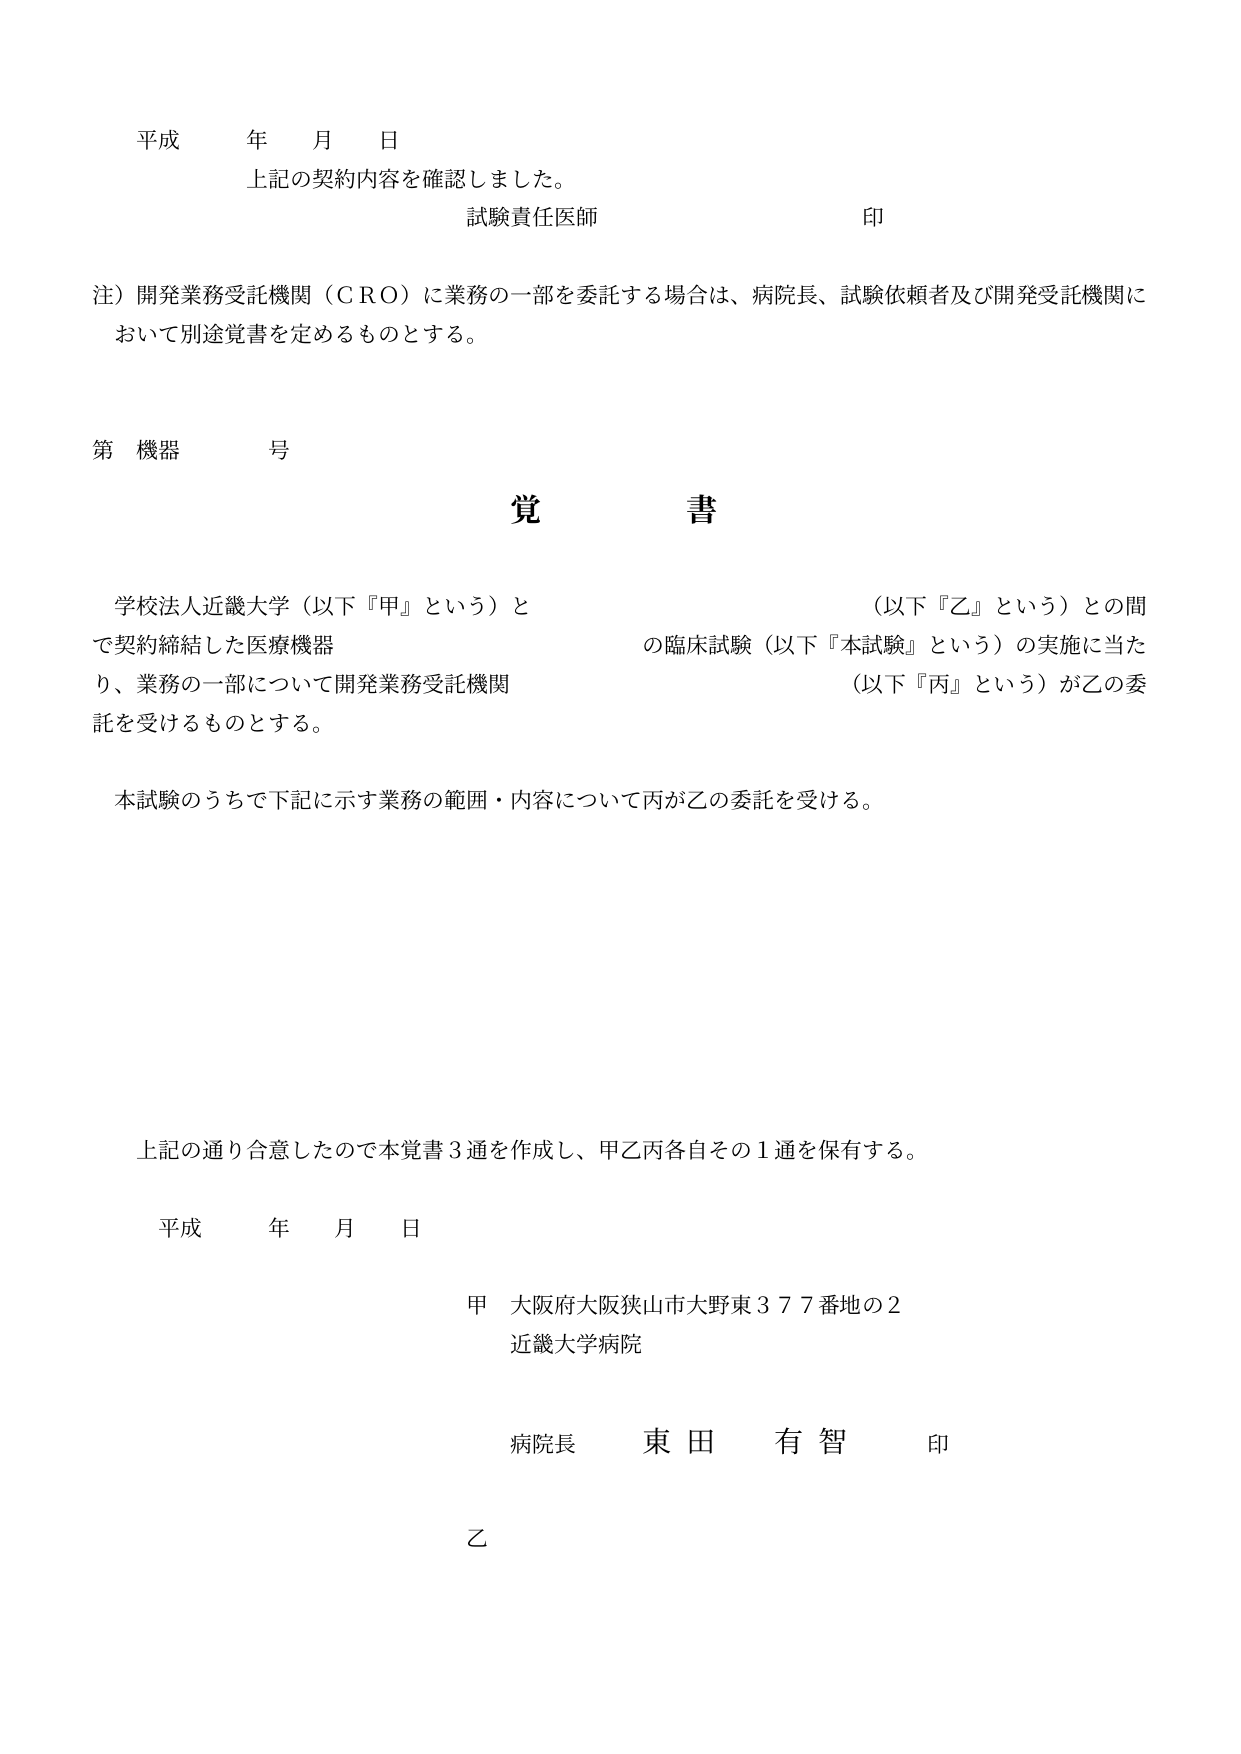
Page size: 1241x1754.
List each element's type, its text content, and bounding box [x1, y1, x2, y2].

text 上記の契約内容を確認しました。 [126, 158, 1148, 197]
text おいて別途覚書を定めるものとする。 [93, 313, 1148, 352]
text 甲 大阪府大阪狭山市大野東３７７番地の２ [457, 1285, 1148, 1324]
text 乙 [457, 1518, 1148, 1557]
text 注）開発業務受託機関（ＣＲＯ）に業務の一部を委託する場合は、病院長、試験依頼者及び開発受託機関に [93, 275, 1148, 313]
text 学校法人近畿大学（以下『甲』という）と （以下『乙』という）との間で契約締結した医療機器 の臨床試験（以下『本試験』という）の実施に当たり、業務の一部について開発業務受託機関 （以下『丙』という）が乙の委託を受けるものとする。 [93, 586, 1148, 741]
text 覚 書 [93, 469, 1148, 547]
text 試験責任医師 印 [126, 197, 1148, 236]
text 病院長 東田 有智 印 [457, 1401, 1148, 1479]
text 平成 年 月 日 [126, 119, 1148, 158]
text 近畿大学病院 [457, 1324, 1148, 1363]
text 平成 年 月 日 [93, 1207, 1148, 1246]
text 第 機器 号 [93, 430, 1148, 469]
text 本試験のうちで下記に示す業務の範囲・内容について丙が乙の委託を受ける。 [93, 780, 1148, 819]
text 上記の通り合意したので本覚書３通を作成し、甲乙丙各自その１通を保有する。 [93, 1129, 1148, 1168]
